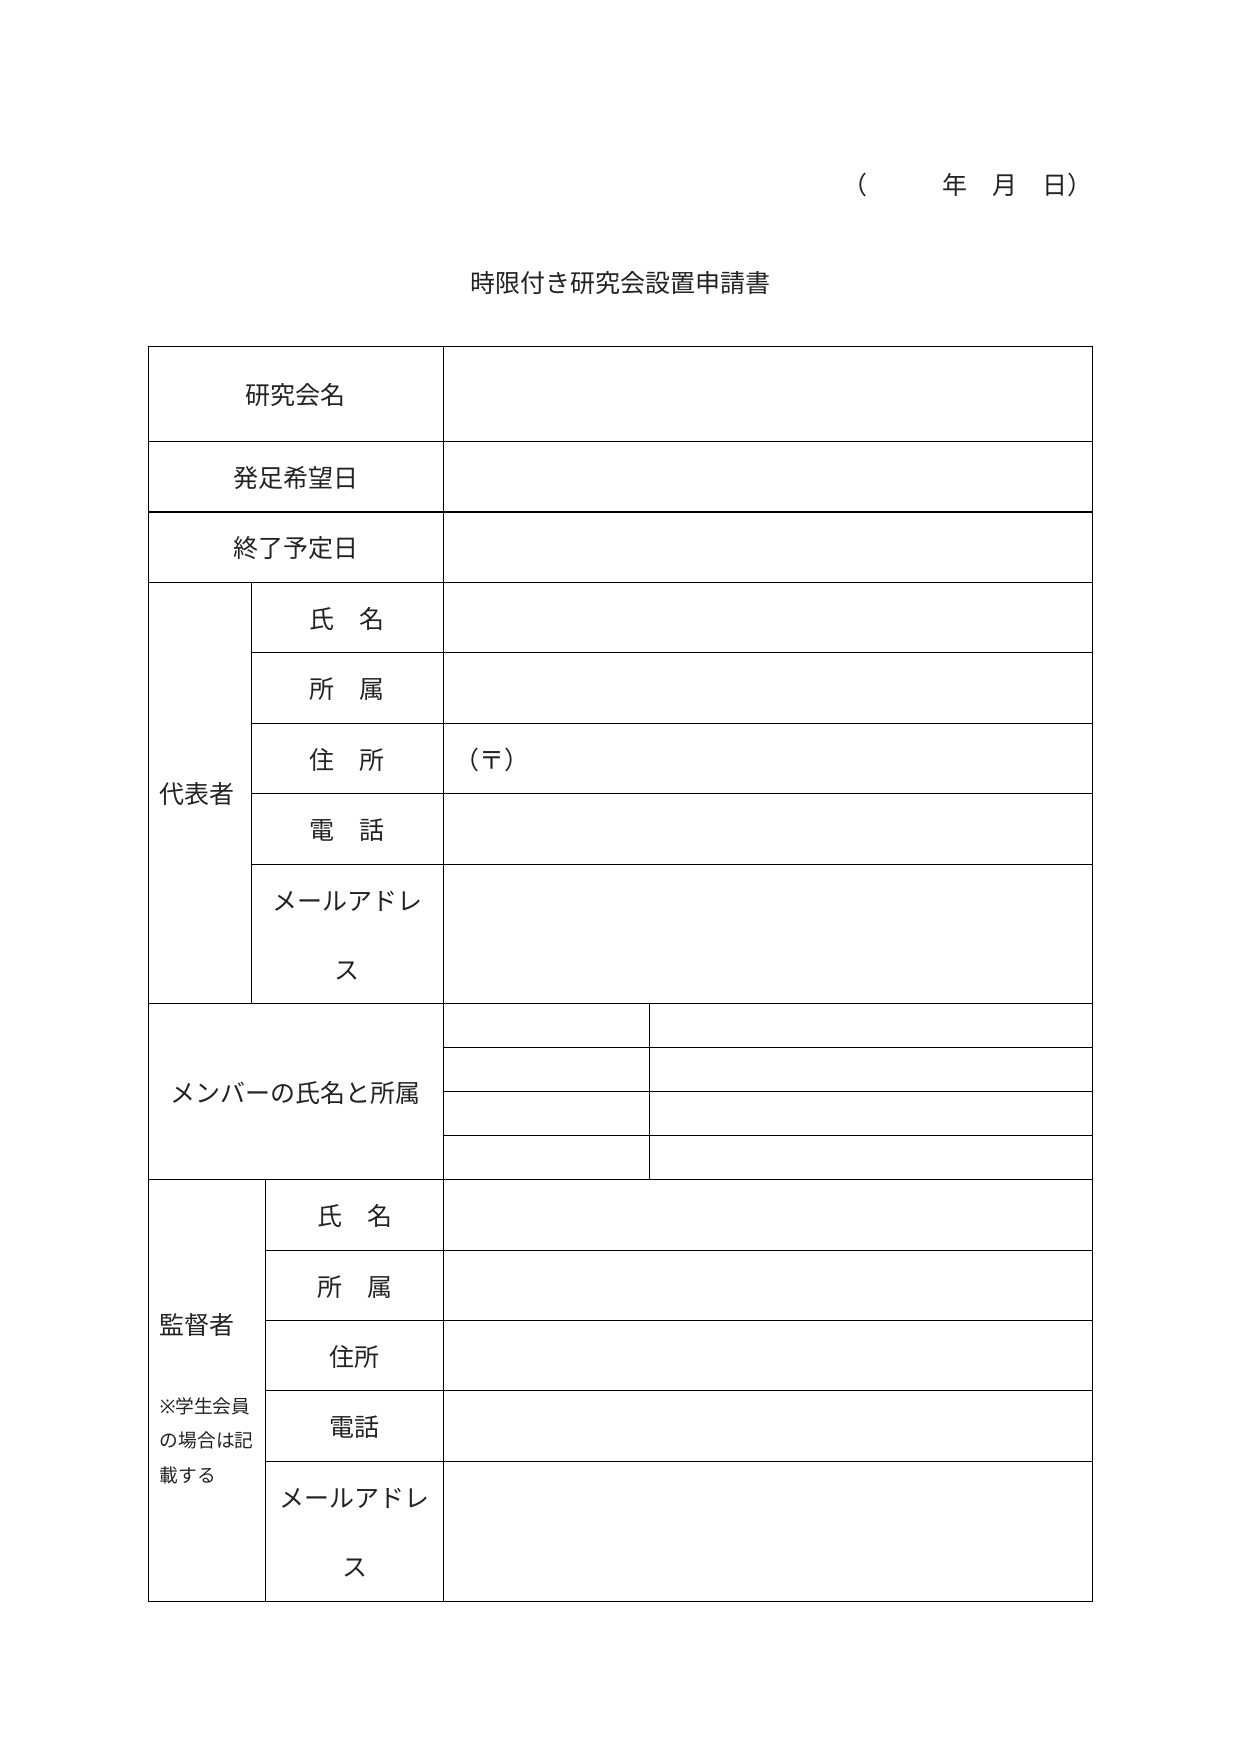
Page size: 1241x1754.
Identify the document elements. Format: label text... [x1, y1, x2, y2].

table_header 研究会名 [149, 347, 443, 441]
table_cell [444, 1321, 1092, 1390]
table_cell [444, 653, 1092, 723]
text （ 年 月 日） [148, 148, 1092, 218]
table_cell メールアドレス [252, 865, 443, 1003]
table_cell [444, 513, 1092, 582]
table_cell [650, 1004, 1092, 1047]
table_cell [444, 1251, 1092, 1320]
table_cell 所 属 [252, 653, 443, 723]
table_cell 氏 名 [266, 1180, 443, 1249]
table_cell [444, 1136, 649, 1179]
table_cell [444, 865, 1092, 1003]
table_cell [444, 442, 1092, 511]
table_cell [444, 583, 1092, 652]
text 時限付き研究会設置申請書 [148, 247, 1092, 316]
table_cell 発足希望日 [149, 442, 443, 511]
table_cell 代表者 [149, 583, 251, 1003]
table_cell [444, 794, 1092, 863]
table_cell 住所 [266, 1321, 443, 1390]
table_cell 氏 名 [252, 583, 443, 652]
table_cell [444, 1391, 1092, 1461]
table_cell 所 属 [266, 1251, 443, 1320]
table_cell [444, 1092, 649, 1135]
table_cell 電話 [266, 1391, 443, 1461]
table_cell [444, 1180, 1092, 1249]
table_cell 監督者 ※学生会員の場合は記載する [149, 1180, 265, 1601]
table_cell [444, 1048, 649, 1091]
table_cell [444, 1462, 1092, 1601]
table_cell [650, 1136, 1092, 1179]
table_cell 電 話 [252, 794, 443, 863]
table_cell メンバーの氏名と所属 [149, 1004, 443, 1179]
table_cell 住 所 [252, 724, 443, 793]
table_cell [650, 1048, 1092, 1091]
table_header [444, 347, 1092, 441]
table_cell メールアドレス [266, 1462, 443, 1601]
table_cell （〒） [444, 724, 1092, 793]
table_cell 終了予定日 [149, 513, 443, 582]
table_cell [650, 1092, 1092, 1135]
table_cell [444, 1004, 649, 1047]
